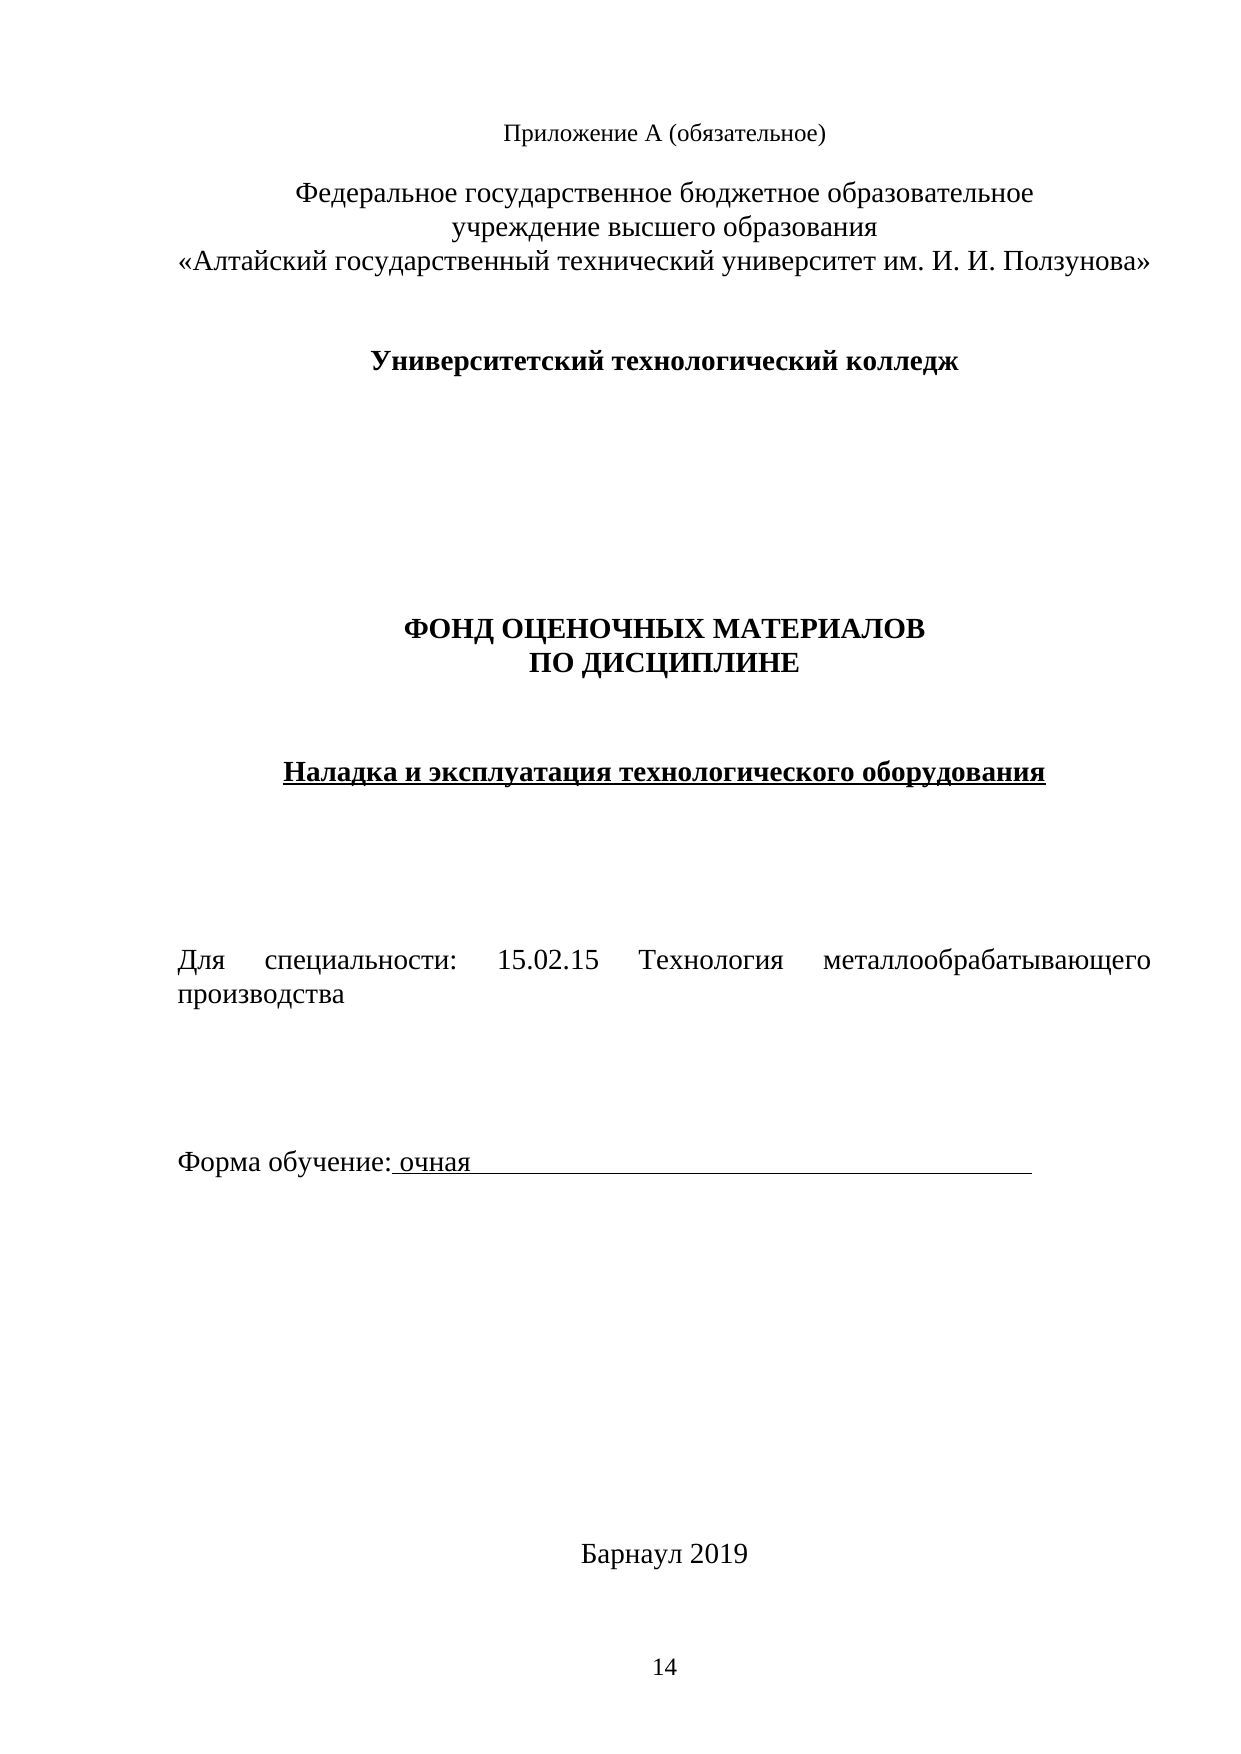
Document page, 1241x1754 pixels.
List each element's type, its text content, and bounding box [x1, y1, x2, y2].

text ФОНД ОЦЕНОЧНЫХ МАТЕРИАЛОВ [177, 612, 1152, 645]
text учреждение высшего образования [177, 209, 1152, 243]
text Для специальности: 15.02.15 Технология металлообрабатывающего производства [177, 942, 1152, 1009]
text Форма обучение: очная [177, 1144, 1152, 1177]
text Наладка и эксплуатация технологического оборудования [177, 754, 1152, 788]
text Федеральное государственное бюджетное образовательное [177, 176, 1152, 209]
text Университетский технологический колледж [177, 343, 1152, 377]
text ПО ДИСЦИПЛИНЕ [177, 645, 1152, 679]
text Барнаул 2019 [177, 1537, 1152, 1570]
text «Алтайский государственный технический университет им. И. И. Ползунова» [177, 243, 1152, 276]
subtitle Приложение А (обязательное) [177, 118, 1152, 147]
